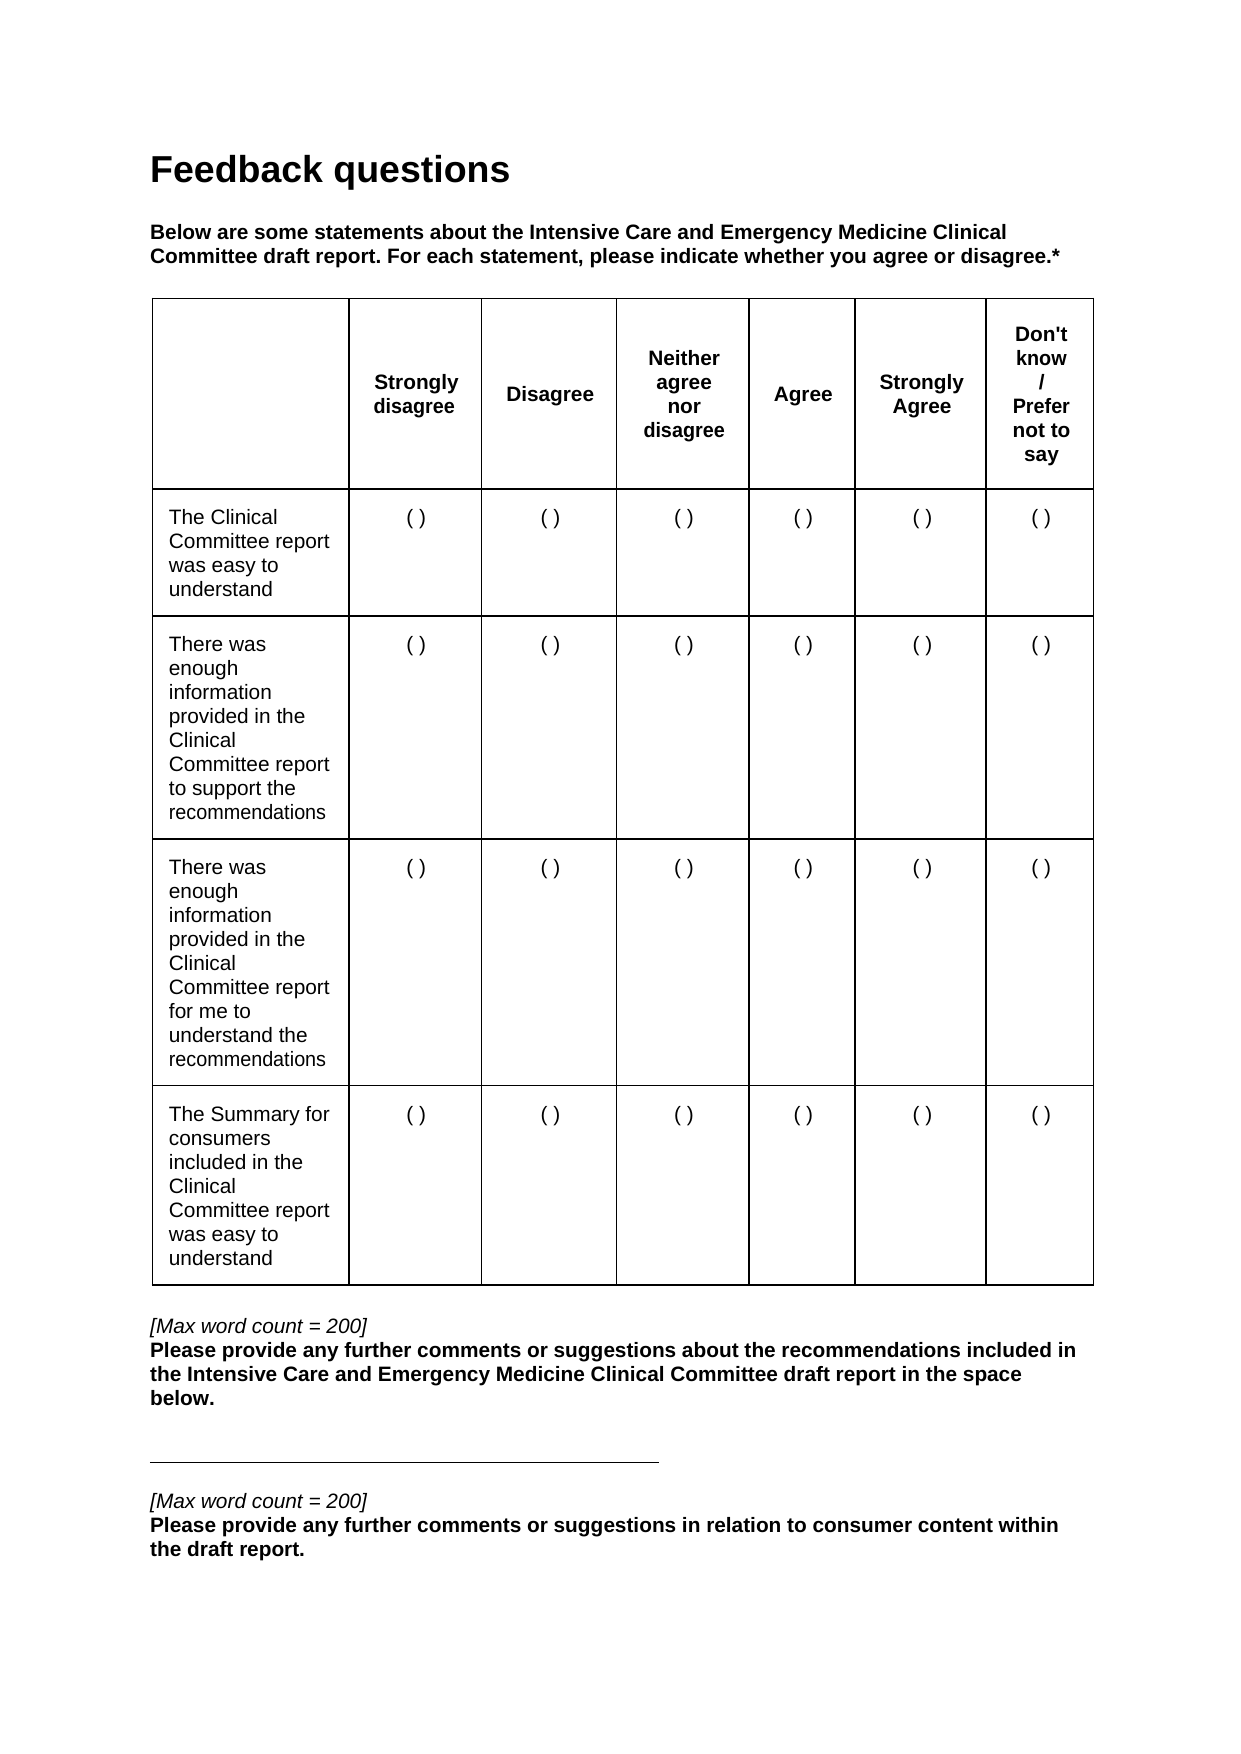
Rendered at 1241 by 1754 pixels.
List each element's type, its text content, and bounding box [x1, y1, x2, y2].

text [Max word count = 200] [150, 1489, 1105, 1513]
table_header [153, 299, 348, 488]
table_header Neither agree nor disagree [617, 299, 748, 488]
subtitle Please provide any further comments or suggestions in relation to consumer content within the draft report. [150, 1513, 1077, 1561]
table_cell ( ) [350, 490, 481, 615]
table_cell The Summary for consumers included in the Clinical Committee report was easy to understand [153, 1086, 348, 1284]
table_cell ( ) [750, 1086, 854, 1284]
table_cell ( ) [750, 840, 854, 1085]
table_cell ( ) [350, 840, 481, 1085]
table_cell ( ) [987, 617, 1093, 838]
text [Max word count = 200] [150, 1314, 1105, 1338]
table_cell The Clinical Committee report was easy to understand [153, 490, 348, 615]
table_cell ( ) [750, 490, 854, 615]
table_cell ( ) [617, 617, 748, 838]
table_cell ( ) [482, 617, 616, 838]
table_header Strongly Agree [856, 299, 985, 488]
table_header Disagree [482, 299, 616, 488]
table_cell ( ) [856, 840, 985, 1085]
table_cell There was enough information provided in the Clinical Committee report to support the recommendations [153, 617, 348, 838]
table_cell ( ) [856, 1086, 985, 1284]
table_header Agree [750, 299, 854, 488]
table_cell ( ) [987, 490, 1093, 615]
table_header Don't know / Prefer not to say [987, 299, 1093, 488]
table_cell ( ) [750, 617, 854, 838]
table_cell ( ) [856, 617, 985, 838]
text Feedback questions [150, 147, 1105, 191]
table_cell ( ) [482, 840, 616, 1085]
subtitle Below are some statements about the Intensive Care and Emergency Medicine Clinical Committee draft report. For each statement, please indicate whether you agree or disagree.* [150, 220, 1091, 268]
table_cell ( ) [617, 490, 748, 615]
table_cell ( ) [617, 1086, 748, 1284]
table_cell There was enough information provided in the Clinical Committee report for me to understand the recommendations [153, 840, 348, 1085]
table_cell ( ) [856, 490, 985, 615]
table_cell ( ) [987, 1086, 1093, 1284]
table_cell ( ) [987, 840, 1093, 1085]
table_header Strongly disagree [350, 299, 481, 488]
table_cell ( ) [617, 840, 748, 1085]
table_cell ( ) [482, 490, 616, 615]
table_cell ( ) [350, 1086, 481, 1284]
table_cell ( ) [482, 1086, 616, 1284]
subtitle Please provide any further comments or suggestions about the recommendations included in the Intensive Care and Emergency Medicine Clinical Committee draft report in the space below. [150, 1338, 1079, 1410]
table_cell ( ) [350, 617, 481, 838]
